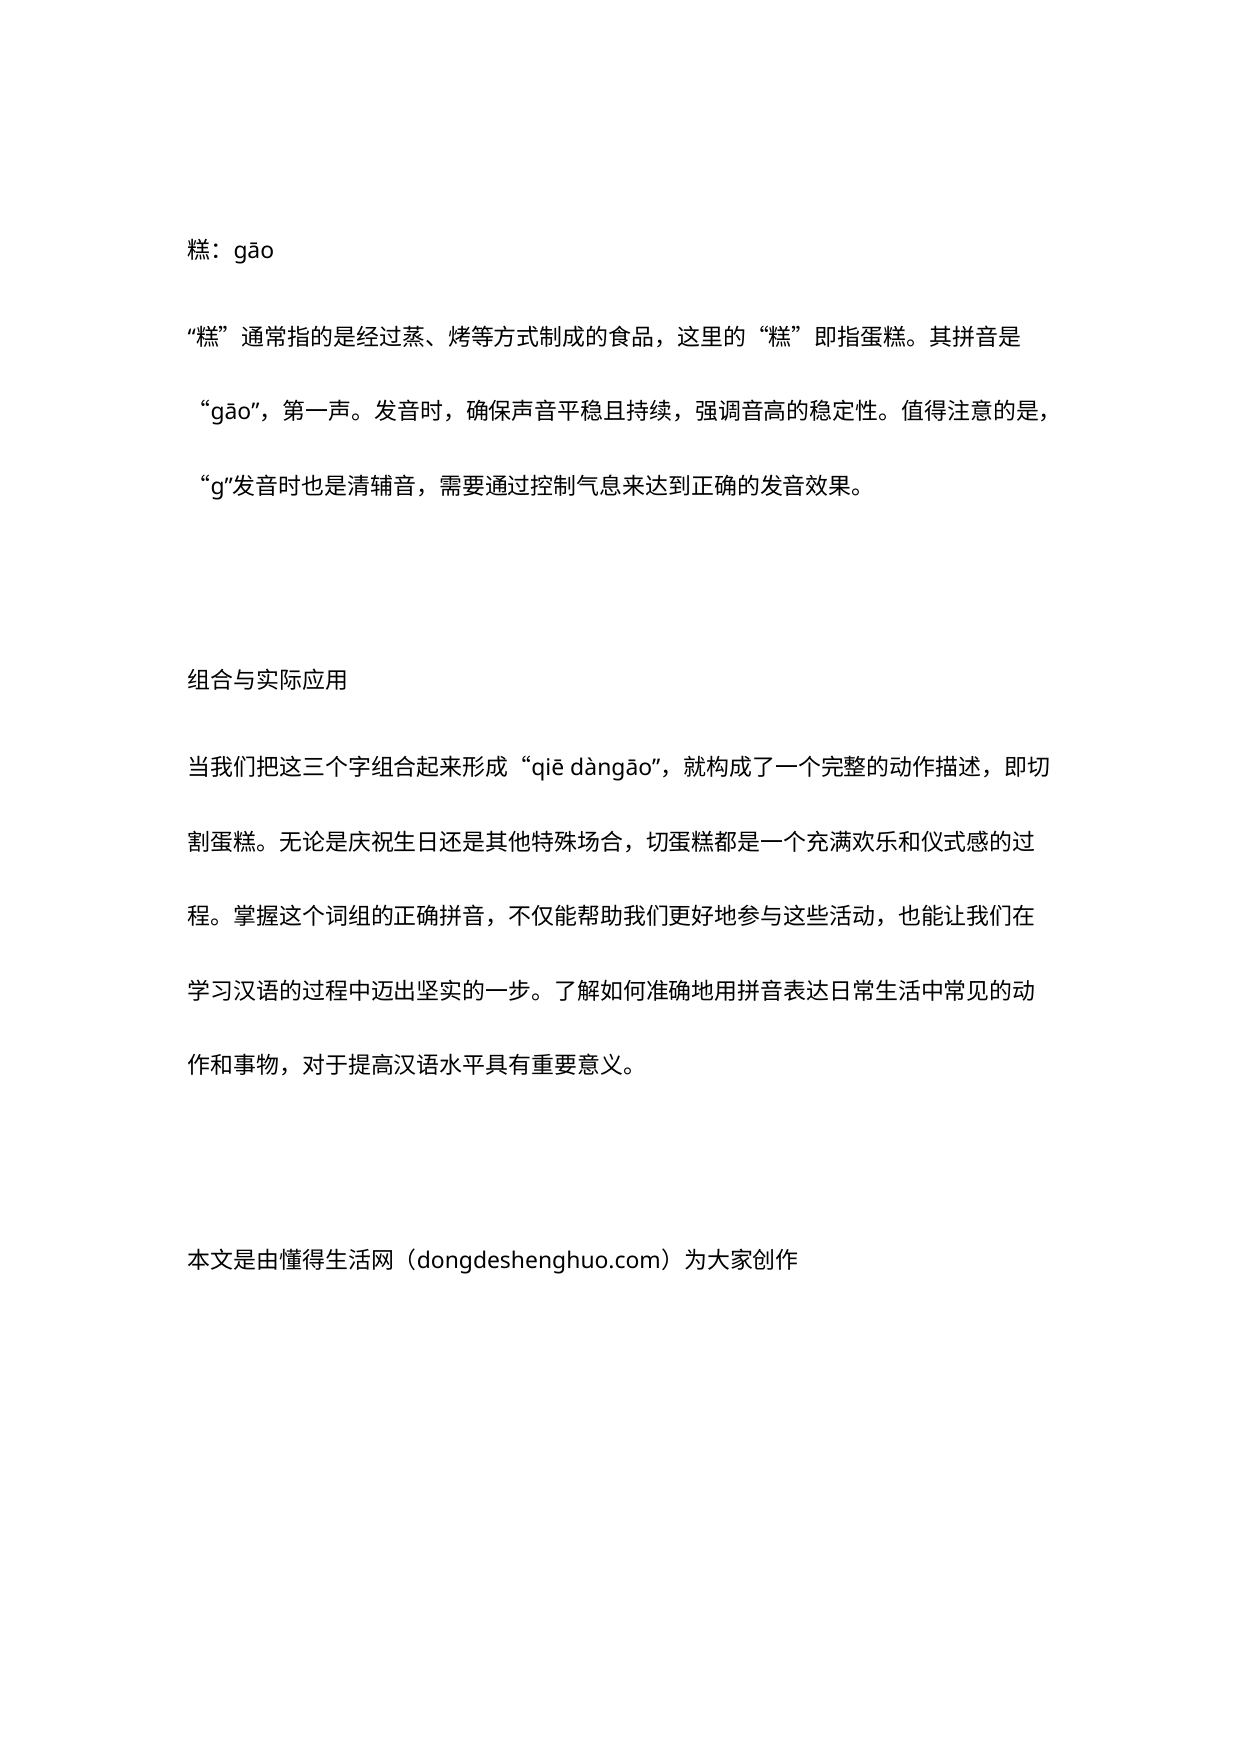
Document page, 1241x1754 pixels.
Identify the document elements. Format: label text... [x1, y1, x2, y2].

text 当我们把这三个字组合起来形成“qiē dàngāo”，就构成了一个完整的动作描述，即切割蛋糕。无论是庆祝生日还是其他特殊场合，切蛋糕都是一个充满欢乐和仪式感的过程。掌握这个词组的正确拼音，不仅能帮助我们更好地参与这些活动，也能让我们在学习汉语的过程中迈出坚实的一步。了解如何准确地用拼音表达日常生活中常见的动作和事物，对于提高汉语水平具有重要意义。 [187, 733, 1053, 1097]
text 糕：gāo [187, 216, 1053, 281]
text 组合与实际应用 [187, 646, 1053, 711]
text “糕”通常指的是经过蒸、烤等方式制成的食品，这里的“糕”即指蛋糕。其拼音是“gāo”，第一声。发音时，确保声音平稳且持续，强调音高的稳定性。值得注意的是，“g”发音时也是清辅音，需要通过控制气息来达到正确的发音效果。 [187, 302, 1053, 517]
text 本文是由懂得生活网（dongdeshenghuo.com）为大家创作 [187, 1226, 1053, 1291]
